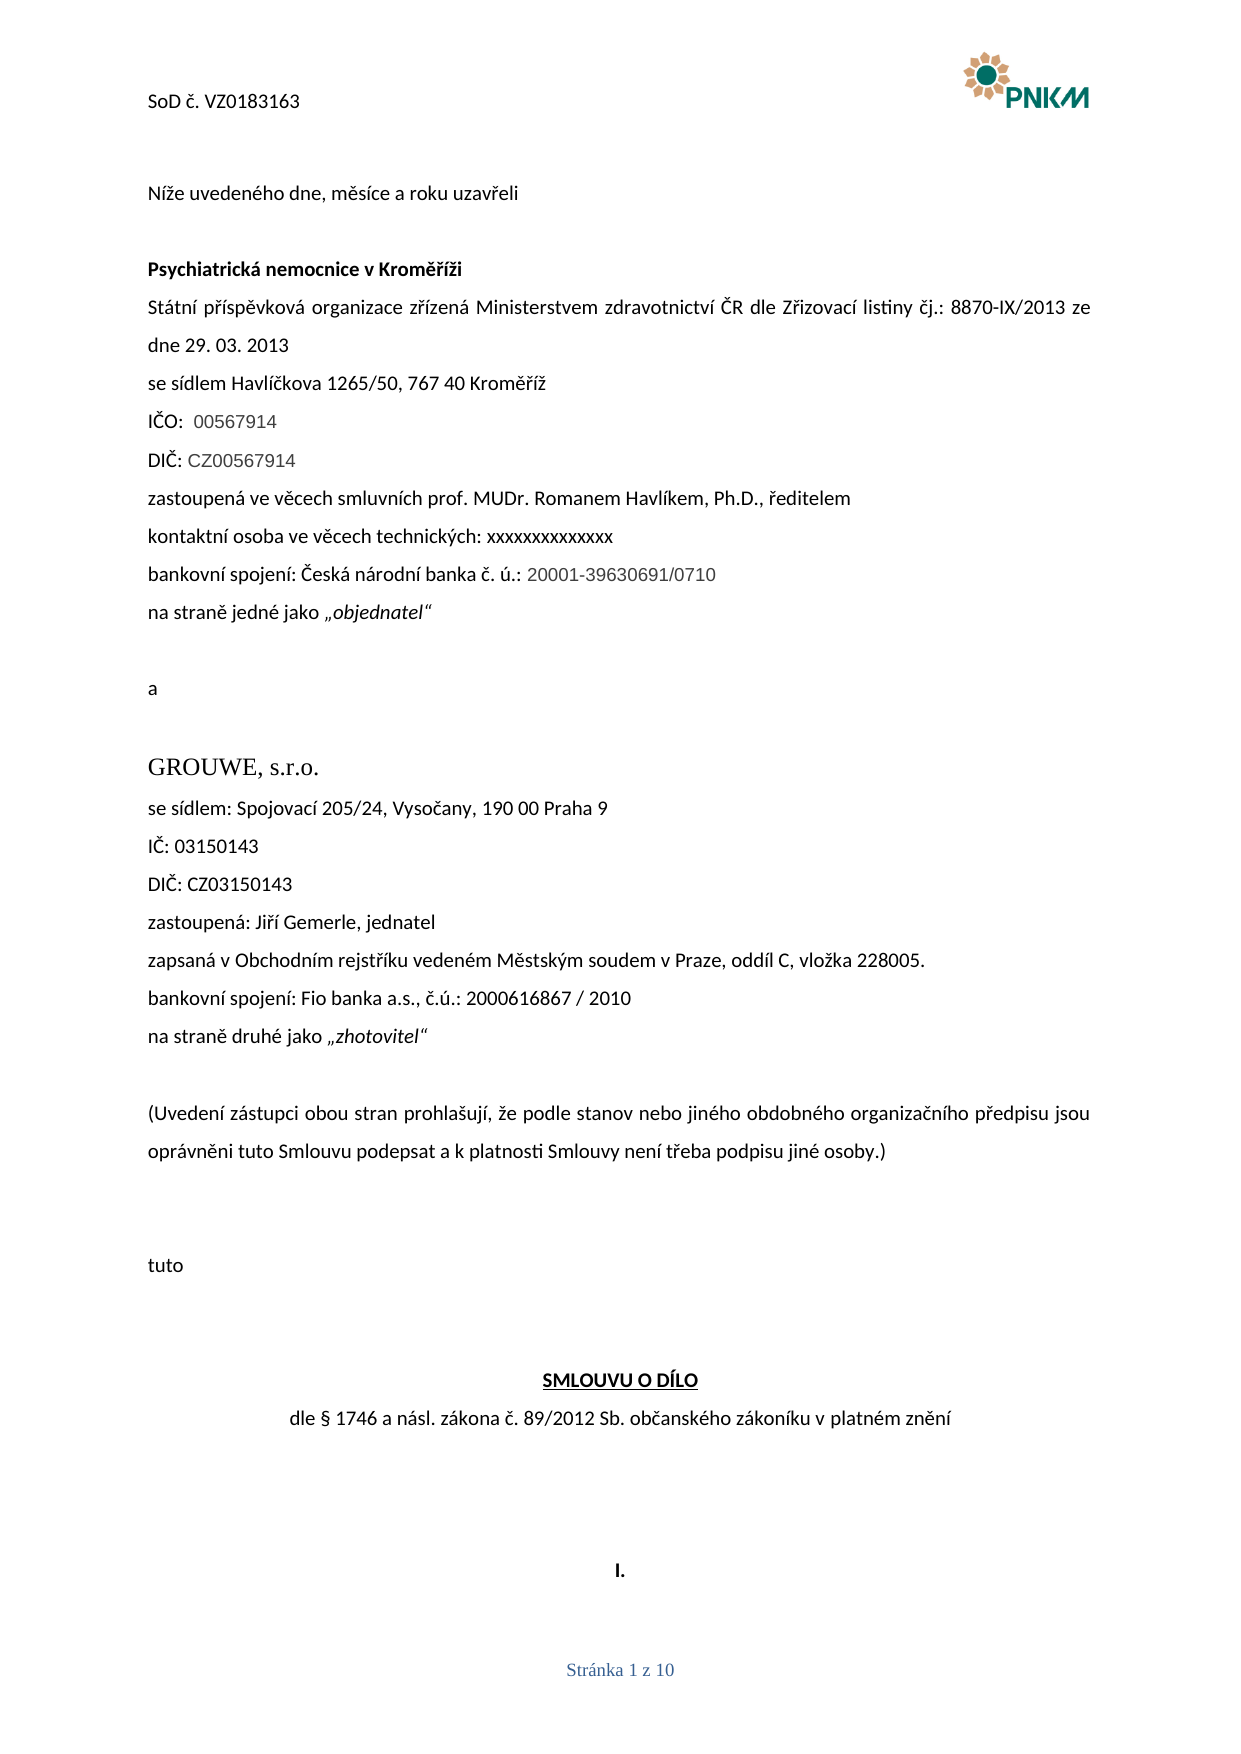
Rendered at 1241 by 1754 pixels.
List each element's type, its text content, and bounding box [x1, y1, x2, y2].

list na straně jedné jako „objednatel“ [148, 599, 1092, 625]
text (Uvedení zástupci obou stran prohlašují, že podle stanov nebo jiného obdobného organizačního předpisu jsou oprávněni tuto Smlouvu podepsat a k platnosti Smlouvy není třeba podpisu jiné osoby.) [148, 1100, 1092, 1163]
list IČO: 00567914 [148, 409, 1092, 434]
list bankovní spojení: Česká národní banka č. ú.: 20001-39630691/0710 [148, 561, 1092, 587]
list DIČ: CZ00567914 [148, 447, 1092, 472]
list se sídlem Havlíčkova 1265/50, 767 40 Kroměříž [148, 371, 1092, 396]
text dle § 1746 a násl. zákona č. 89/2012 Sb. občanského zákoníku v platném znění [148, 1405, 1092, 1430]
list kontaktní osoba ve věcech technických: xxxxxxxxxxxxxx [148, 523, 1092, 548]
list Státní příspěvková organizace zřízená Ministerstvem zdravotnictví ČR dle Zřizovací listiny čj.: 8870-IX/2013 ze dne 29. 03. 2013 [148, 294, 1092, 358]
text SMLOUVU O DÍLO [148, 1367, 1092, 1392]
text na straně druhé jako „zhotovitel“ [148, 1024, 1092, 1049]
list zastoupená ve věcech smluvních prof. MUDr. Romanem Havlíkem, Ph.D., ředitelem [148, 485, 1092, 510]
text tuto [148, 1252, 1092, 1278]
text a [148, 676, 1092, 701]
picture [958, 46, 1089, 110]
text Níže uvedeného dne, měsíce a roku uzavřeli [148, 180, 1092, 205]
text I. [148, 1557, 1092, 1583]
list Psychiatrická nemocnice v Kroměříži [148, 256, 1092, 282]
